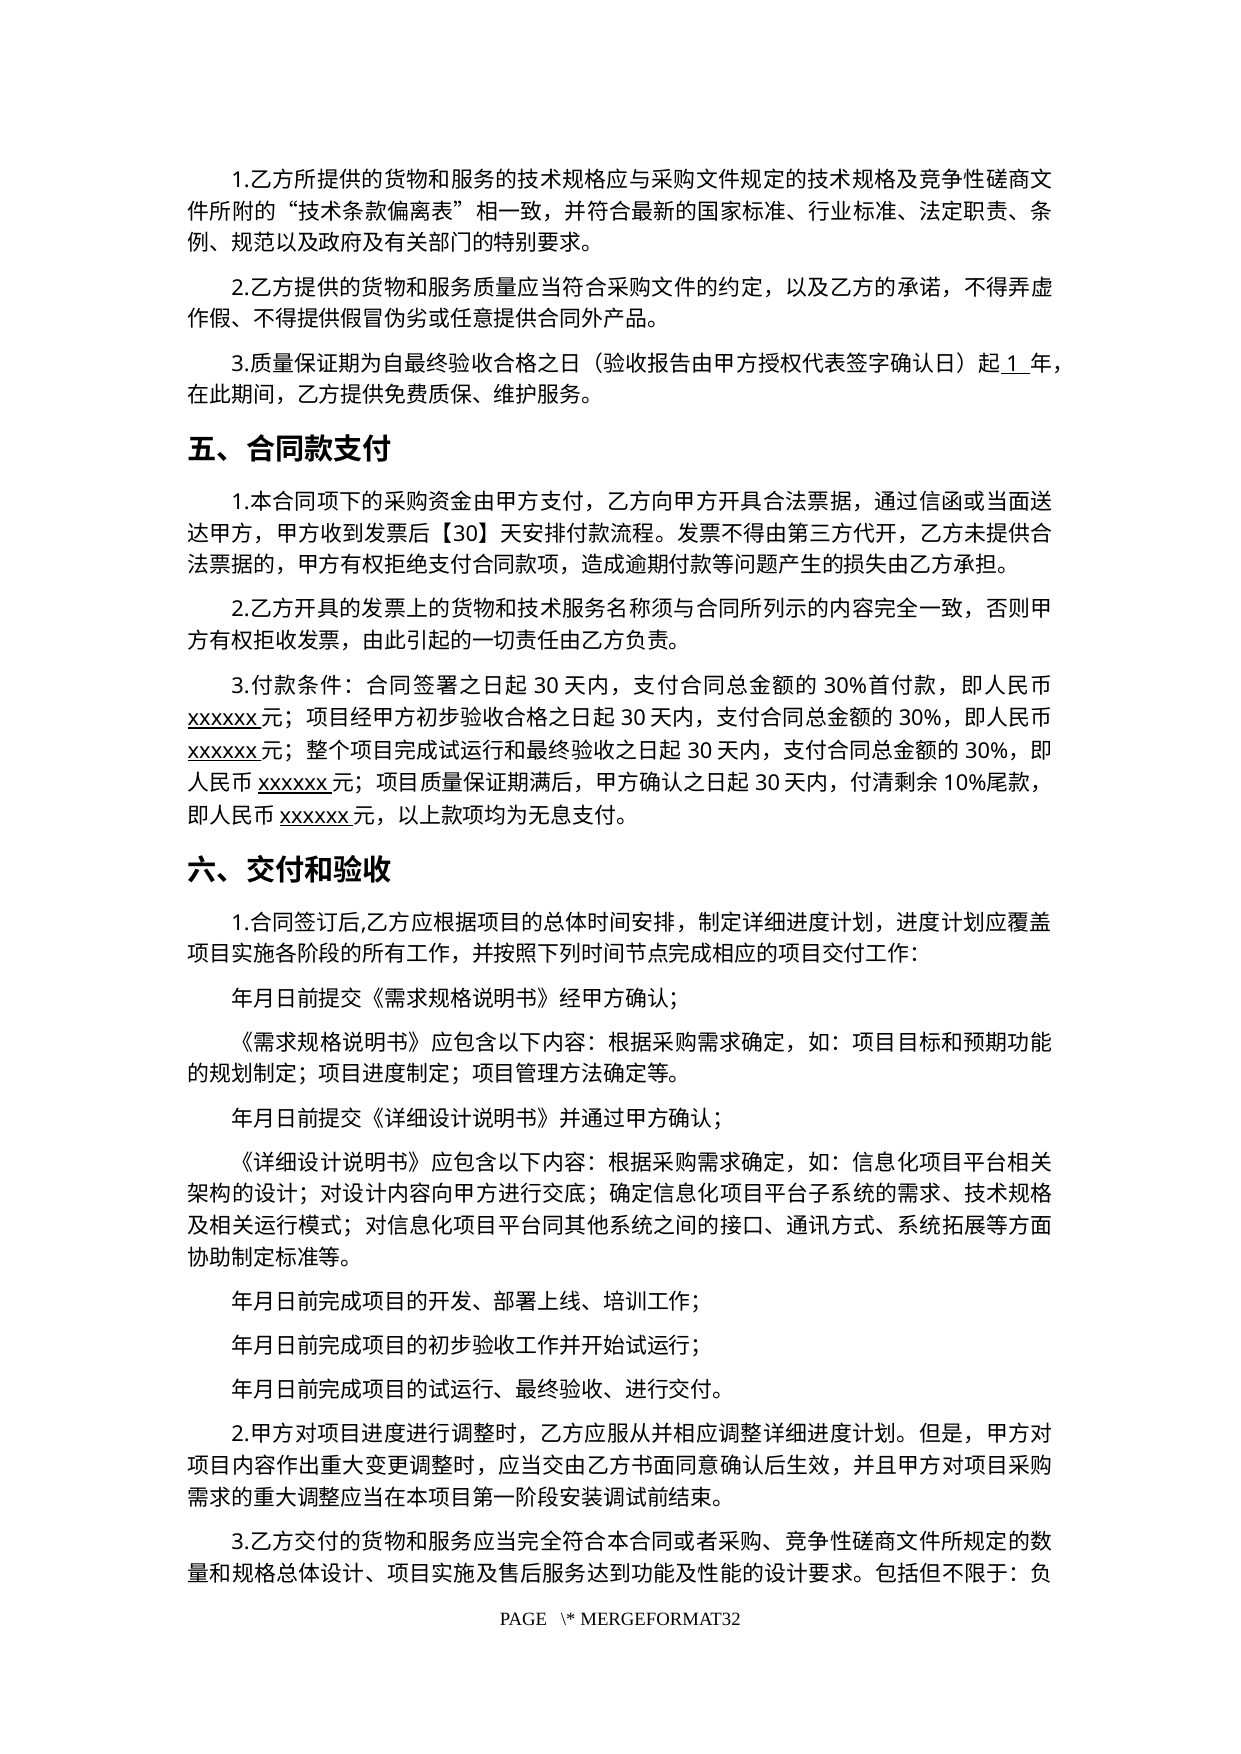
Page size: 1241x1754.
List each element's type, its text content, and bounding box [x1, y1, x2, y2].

text 《详细设计说明书》应包含以下内容：根据采购需求确定，如：信息化项目平台相关架构的设计；对设计内容向甲方进行交底；确定信息化项目平台子系统的需求、技术规格及相关运行模式；对信息化项目平台同其他系统之间的接口、通讯方式、系统拓展等方面协助制定标准等。 [187, 1145, 1053, 1271]
text 年月日前提交《详细设计说明书》并通过甲方确认； [187, 1101, 1053, 1132]
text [187, 1524, 1053, 1587]
text 1.乙方所提供的货物和服务的技术规格应与采购文件规定的技术规格及竞争性磋商文件所附的“技术条款偏离表”相一致，并符合最新的国家标准、行业标准、法定职责、条例、规范以及政府及有关部门的特别要求。 [187, 162, 1053, 257]
text 2.乙方开具的发票上的货物和技术服务名称须与合同所列示的内容完全一致，否则甲方有权拒收发票，由此引起的一切责任由乙方负责。 [187, 591, 1053, 655]
text 年月日前提交《需求规格说明书》经甲方确认； [187, 981, 1053, 1012]
text 《需求规格说明书》应包含以下内容：根据采购需求确定，如：项目目标和预期功能的规划制定；项目进度制定；项目管理方法确定等。 [187, 1025, 1053, 1088]
text 五、合同款支付 [187, 425, 1053, 467]
text 2.乙方提供的货物和服务质量应当符合采购文件的约定，以及乙方的承诺，不得弄虚作假、不得提供假冒伪劣或任意提供合同外产品。 [187, 269, 1053, 333]
text 年月日前完成项目的试运行、最终验收、进行交付。 [187, 1372, 1053, 1404]
text 1.合同签订后,乙方应根据项目的总体时间安排，制定详细进度计划，进度计划应覆盖项目实施各阶段的所有工作，并按照下列时间节点完成相应的项目交付工作： [187, 905, 1053, 968]
text 2.甲方对项目进度进行调整时，乙方应服从并相应调整详细进度计划。但是，甲方对项目内容作出重大变更调整时，应当交由乙方书面同意确认后生效，并且甲方对项目采购需求的重大调整应当在本项目第一阶段安装调试前结束。 [187, 1416, 1053, 1512]
text 年月日前完成项目的初步验收工作并开始试运行； [187, 1328, 1053, 1360]
text 3.质量保证期为自最终验收合格之日（验收报告由甲方授权代表签字确认日）起 1 年，在此期间，乙方提供免费质保、维护服务。 [187, 346, 1053, 409]
text 年月日前完成项目的开发、部署上线、培训工作； [187, 1284, 1053, 1316]
text 六、交付和验收 [187, 846, 1053, 888]
text 1.本合同项下的采购资金由甲方支付，乙方向甲方开具合法票据，通过信函或当面送达甲方，甲方收到发票后【30】天安排付款流程。发票不得由第三方代开，乙方未提供合法票据的，甲方有权拒绝支付合同款项，造成逾期付款等问题产生的损失由乙方承担。 [187, 484, 1053, 579]
text 3.付款条件：合同签署之日起30天内，支付合同总金额的30%首付款，即人民币xxxxxx元；项目经甲方初步验收合格之日起30天内，支付合同总金额的30%，即人民币xxxxxx元；整个项目完成试运行和最终验收之日起30天内，支付合同总金额的30%，即人民币xxxxxx元；项目质量保证期满后，甲方确认之日起30天内，付清剩余10%尾款，即人民币xxxxxx元，以上款项均为无息支付。 [187, 667, 1053, 830]
